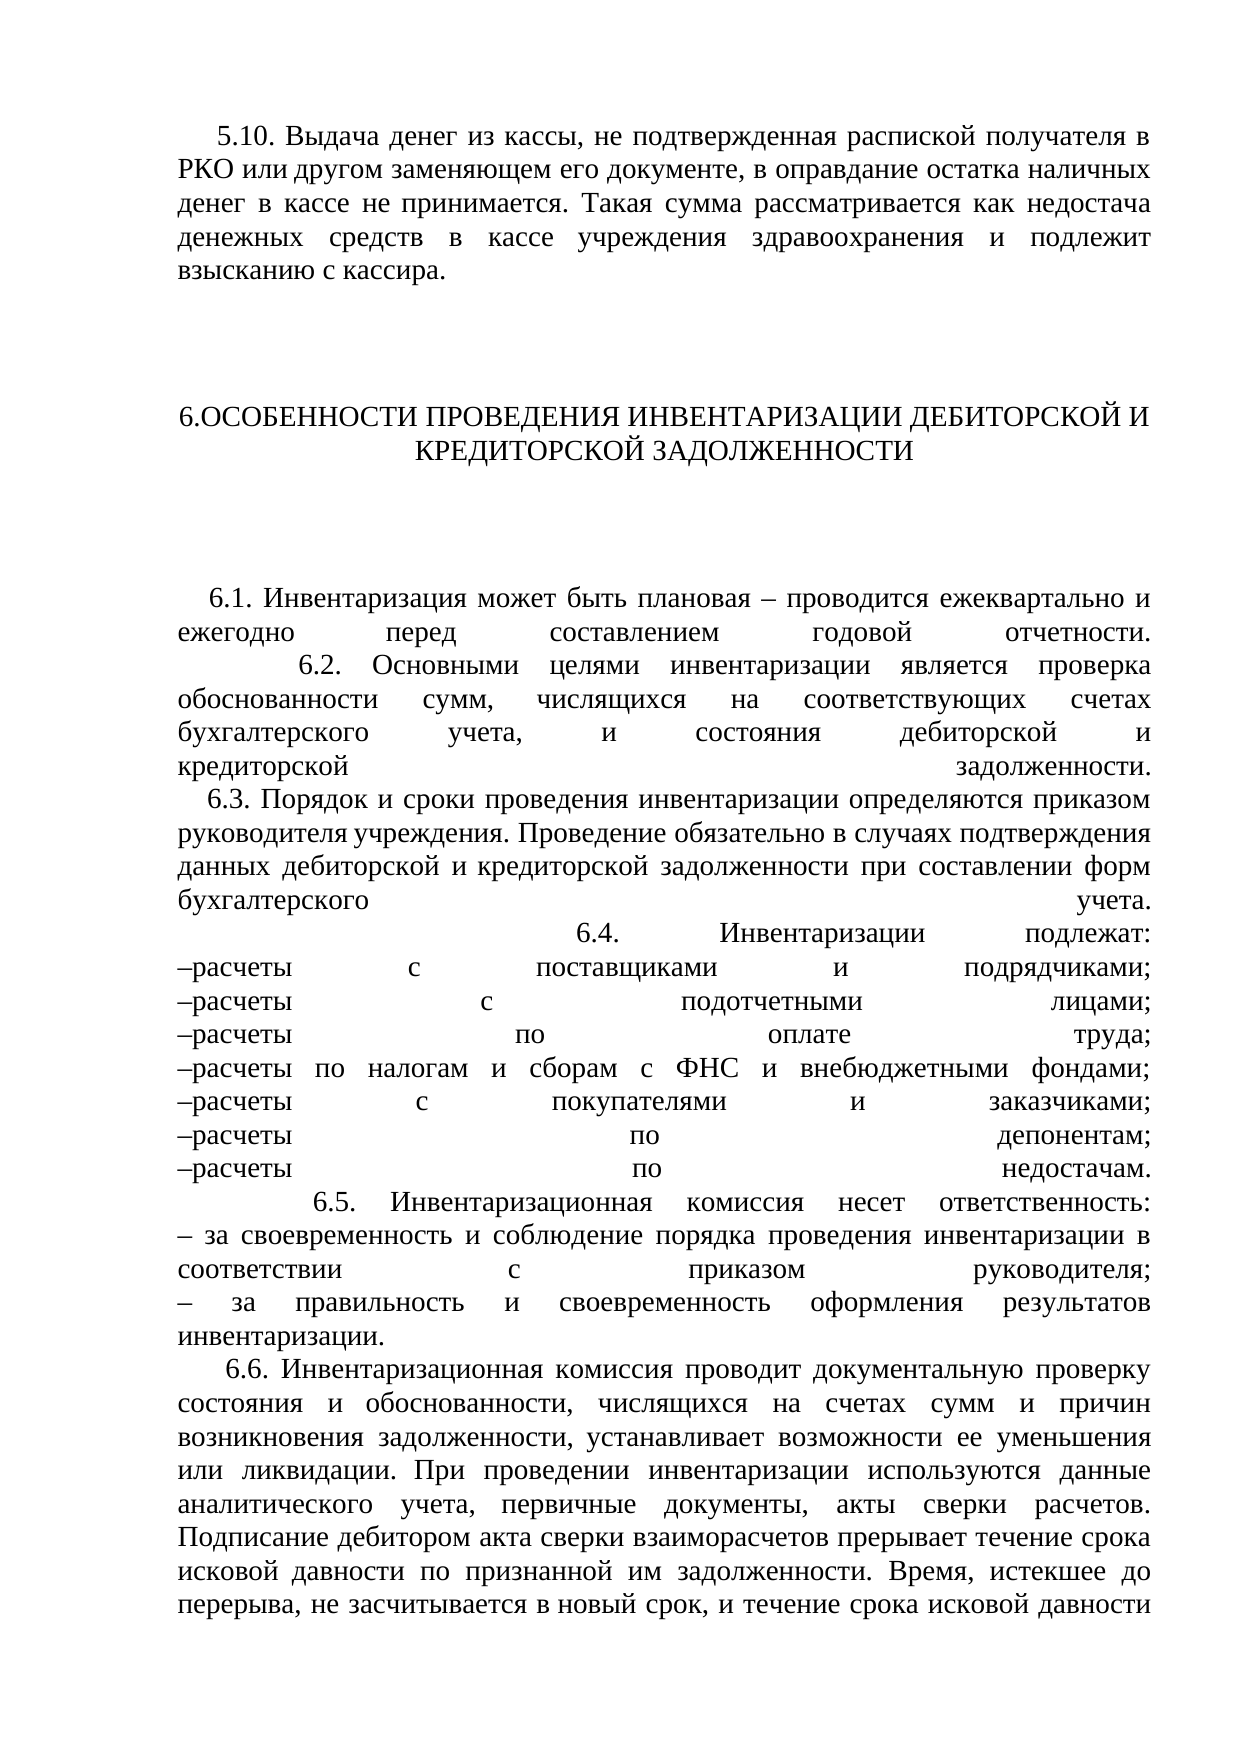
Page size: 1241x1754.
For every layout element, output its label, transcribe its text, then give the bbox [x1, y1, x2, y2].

text 6.ОСОБЕННОСТИ ПРОВЕДЕНИЯ ИНВЕНТАРИЗАЦИИ ДЕБИТОРСКОЙ И КРЕДИТОРСКОЙ ЗАДОЛЖЕННОСТИ [177, 371, 1152, 467]
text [177, 118, 1152, 286]
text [177, 552, 1152, 1620]
